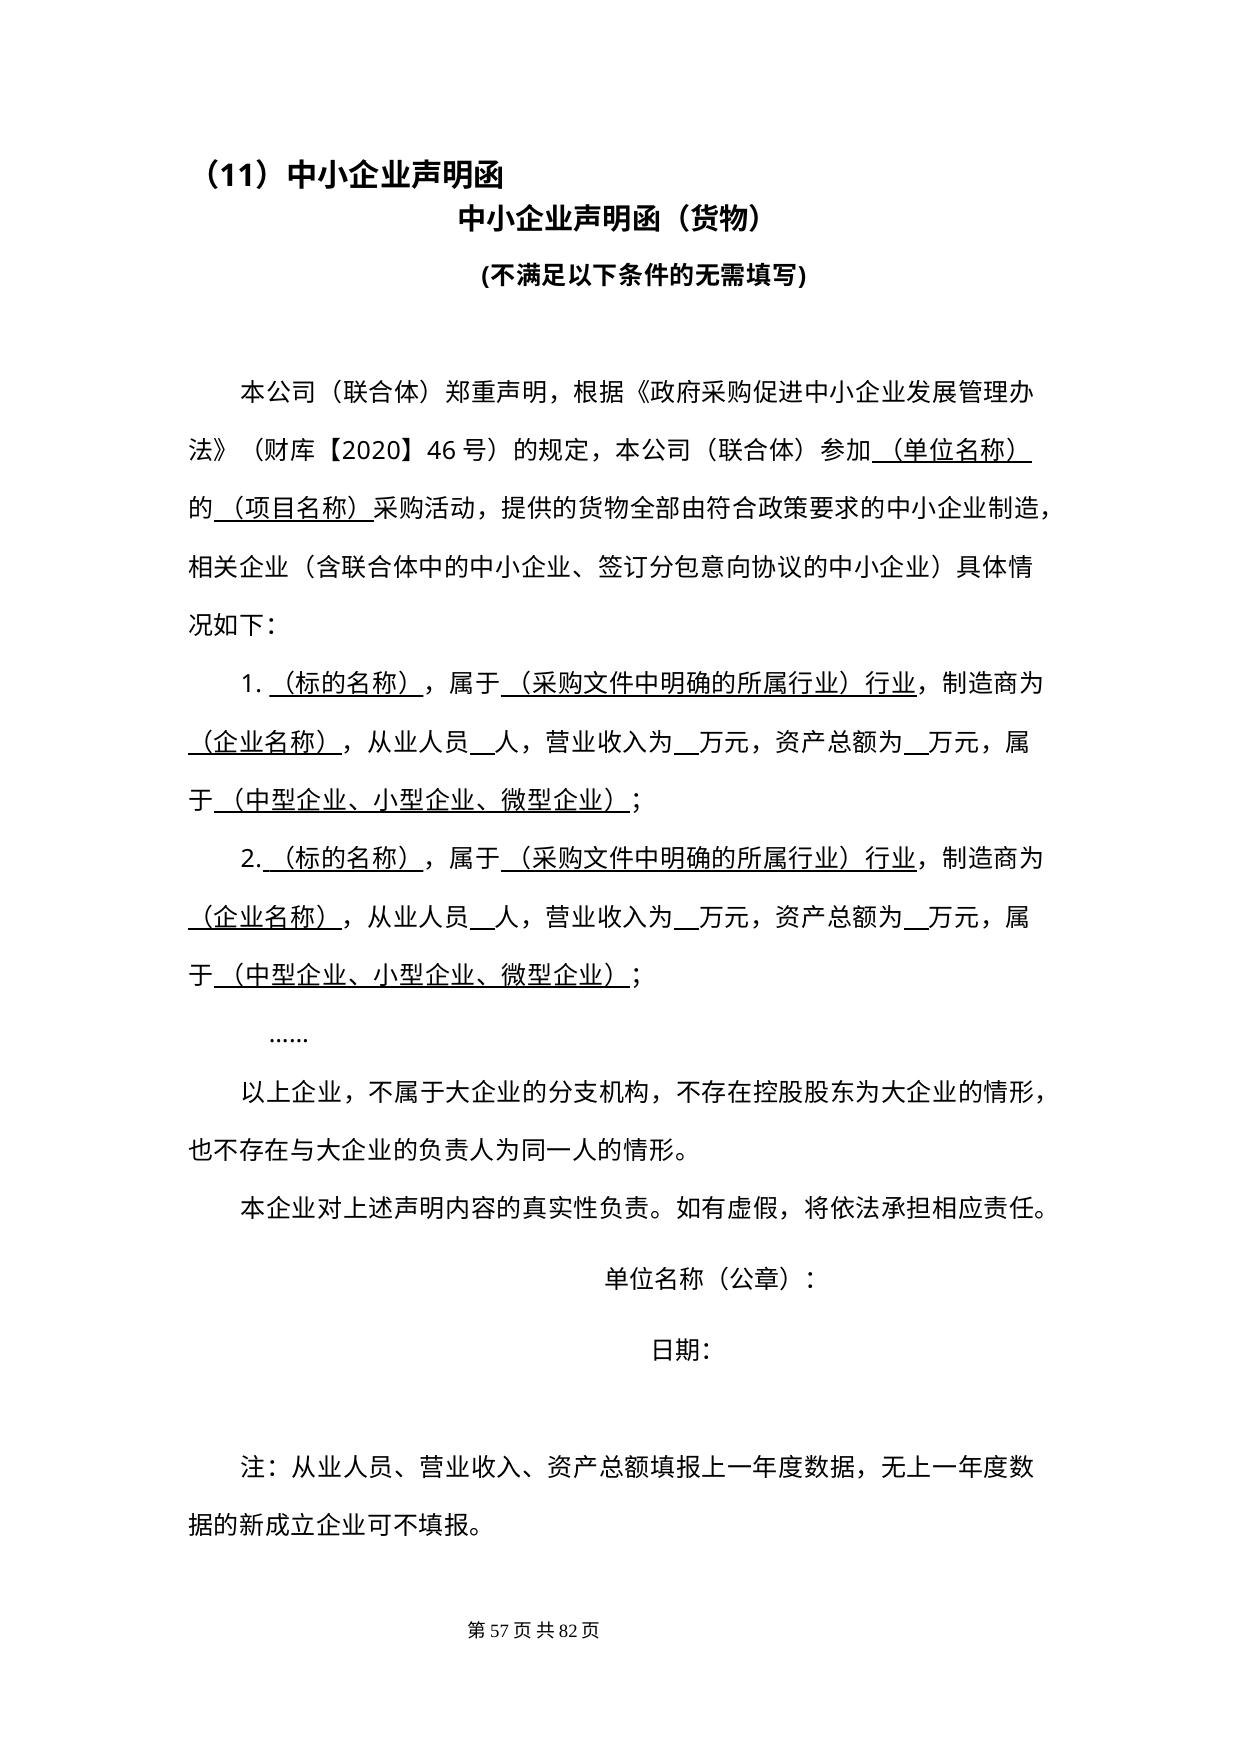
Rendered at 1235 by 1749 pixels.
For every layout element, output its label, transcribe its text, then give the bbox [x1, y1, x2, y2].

text 2. （标的名称），属于 （采购文件中明确的所属行业）行业，制造商为 （企业名称），从业人员 人，营业收入为 万元，资产总额为 万元，属于 （中型企业、小型企业、微型企业）； [188, 821, 1046, 996]
text 以上企业，不属于大企业的分支机构，不存在控股股东为大企业的情形，也不存在与大企业的负责人为同一人的情形。 [188, 1054, 1046, 1171]
text …… [188, 996, 1046, 1054]
text 注：从业人员、营业收入、资产总额填报上一年度数据，无上一年度数据的新成立企业可不填报。 [188, 1429, 1046, 1546]
list （标的名称），属于 （采购文件中明确的所属行业）行业，制造商为 （企业名称），从业人员 人，营业收入为 万元，资产总额为 万元，属于 （中型企业、小型企业、微型企业）； [188, 646, 1046, 821]
list 中小企业声明函（货物） [188, 195, 1046, 238]
list （11）中小企业声明函 [188, 150, 1046, 195]
text 本企业对上述声明内容的真实性负责。如有虚假，将依法承担相应责任。 [188, 1171, 1046, 1229]
text 本公司（联合体）郑重声明，根据《政府采购促进中小企业发展管理办法》（财库【2020】46号）的规定，本公司（联合体）参加 （单位名称）的 （项目名称）采购活动，提供的货物全部由符合政策要求的中小企业制造，相关企业（含联合体中的中小企业、签订分包意向协议的中小企业）具体情况如下： [188, 354, 1046, 646]
text 日期： [188, 1313, 1046, 1371]
text (不满足以下条件的无需填写) [188, 238, 1046, 296]
text 单位名称（公章）： [188, 1242, 1046, 1300]
